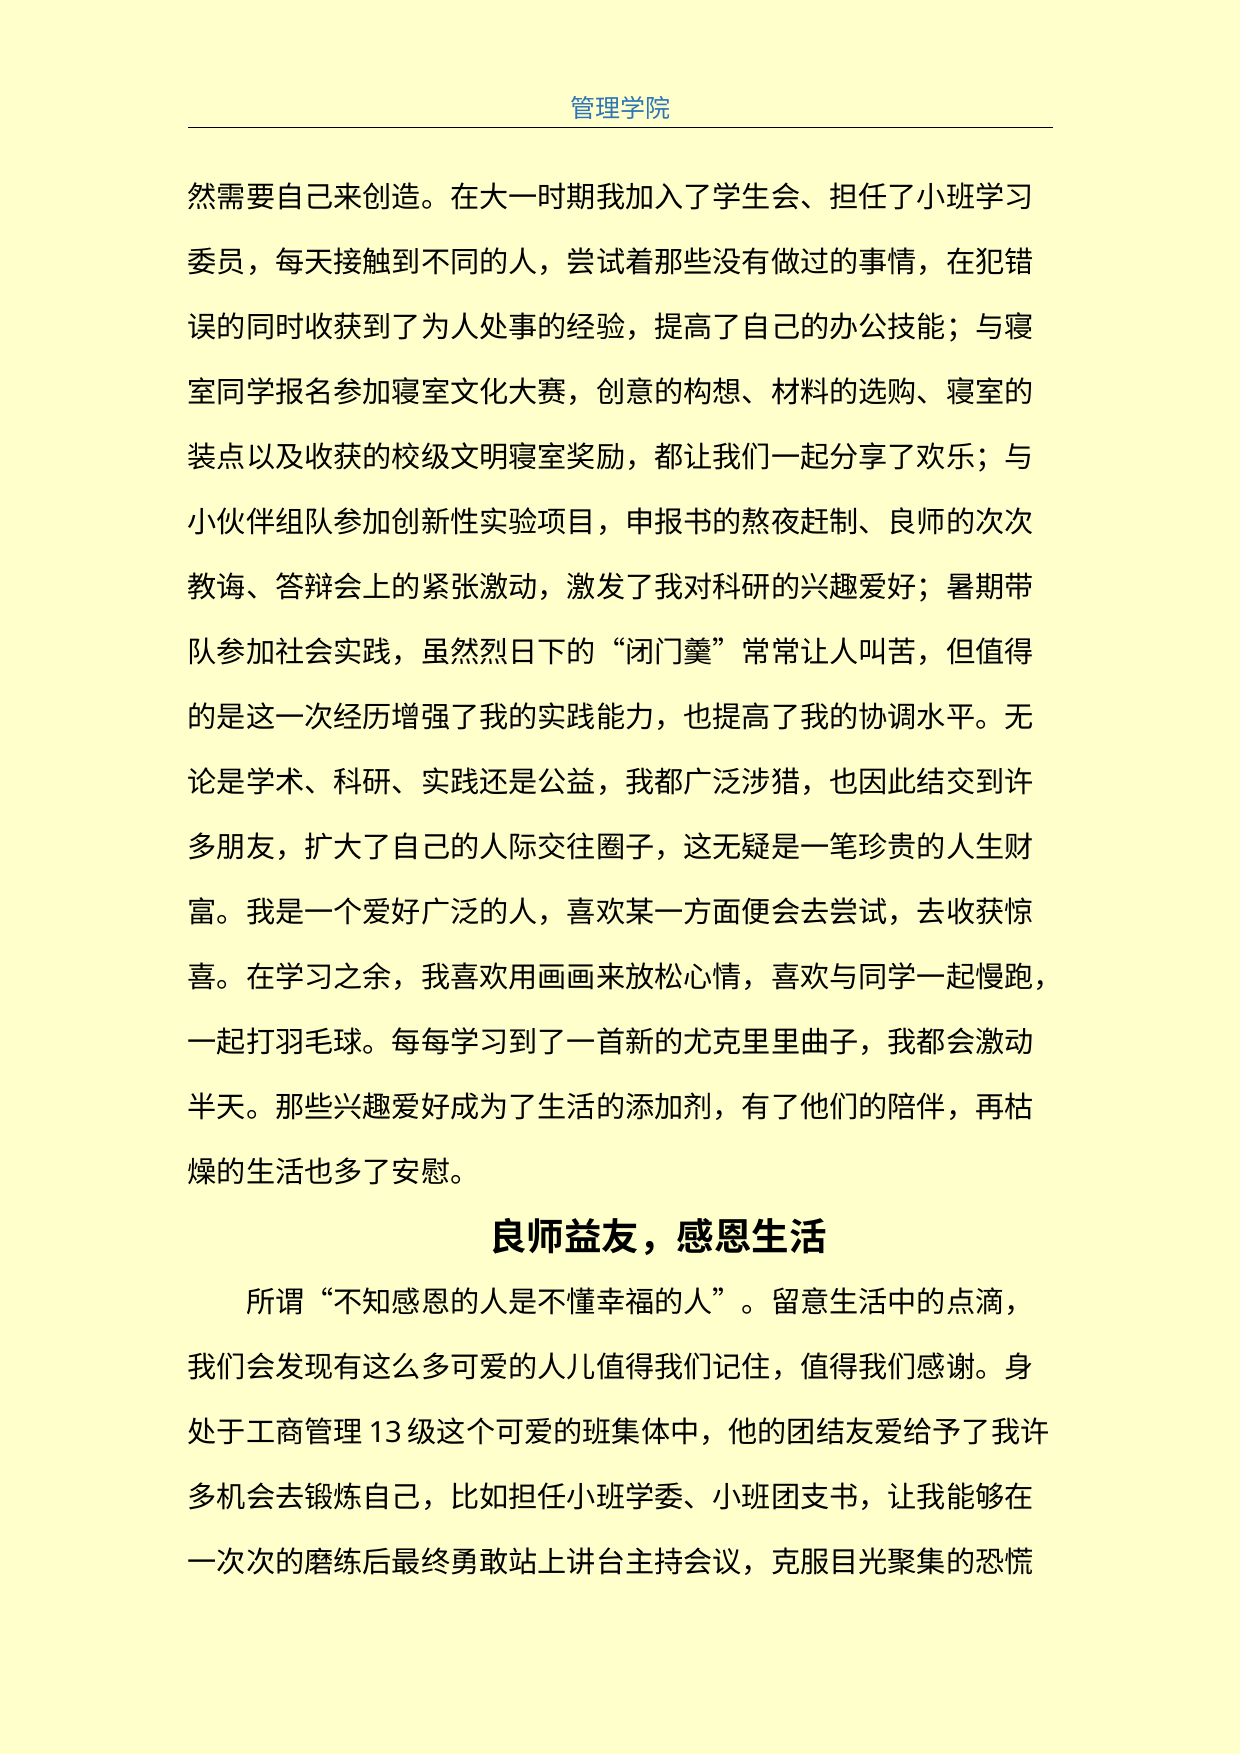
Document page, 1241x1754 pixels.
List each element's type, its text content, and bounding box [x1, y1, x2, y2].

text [187, 162, 1053, 1202]
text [187, 1267, 1053, 1592]
text 良师益友，感恩生活 [187, 1202, 1053, 1267]
